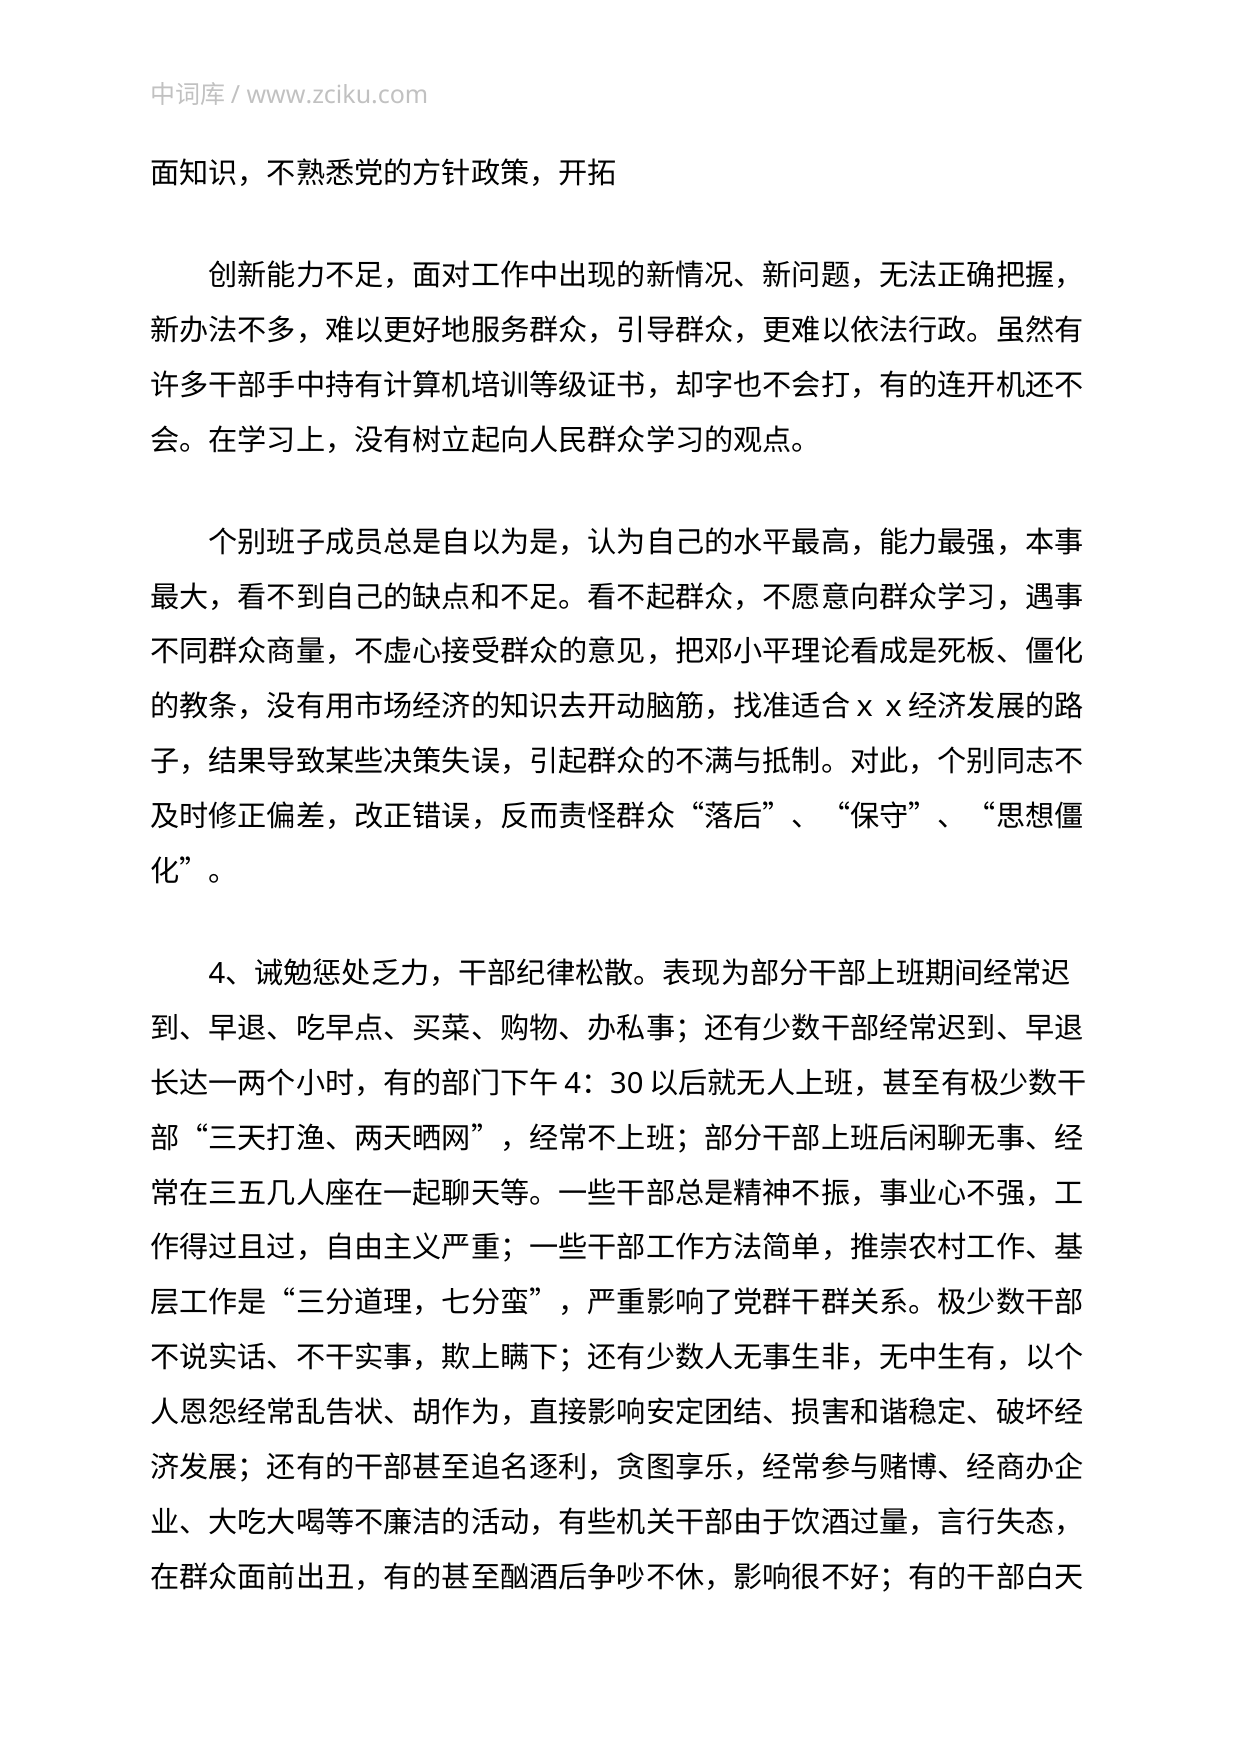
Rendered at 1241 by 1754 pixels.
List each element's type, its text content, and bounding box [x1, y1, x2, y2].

text 创新能力不足，面对工作中出现的新情况、新问题，无法正确把握，新办法不多，难以更好地服务群众，引导群众，更难以依法行政。虽然有许多干部手中持有计算机培训等级证书，却字也不会打，有的连开机还不会。在学习上，没有树立起向人民群众学习的观点。 [150, 252, 1090, 459]
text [150, 949, 1090, 1596]
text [150, 150, 1090, 192]
text 个别班子成员总是自以为是，认为自己的水平最高，能力最强，本事最大，看不到自己的缺点和不足。看不起群众，不愿意向群众学习，遇事不同群众商量，不虚心接受群众的意见，把邓小平理论看成是死板、僵化的教条，没有用市场经济的知识去开动脑筋，找准适合ｘｘ经济发展的路子，结果导致某些决策失误，引起群众的不满与抵制。对此，个别同志不及时修正偏差，改正错误，反而责怪群众“落后”、“保守”、“思想僵化”。 [150, 518, 1090, 890]
